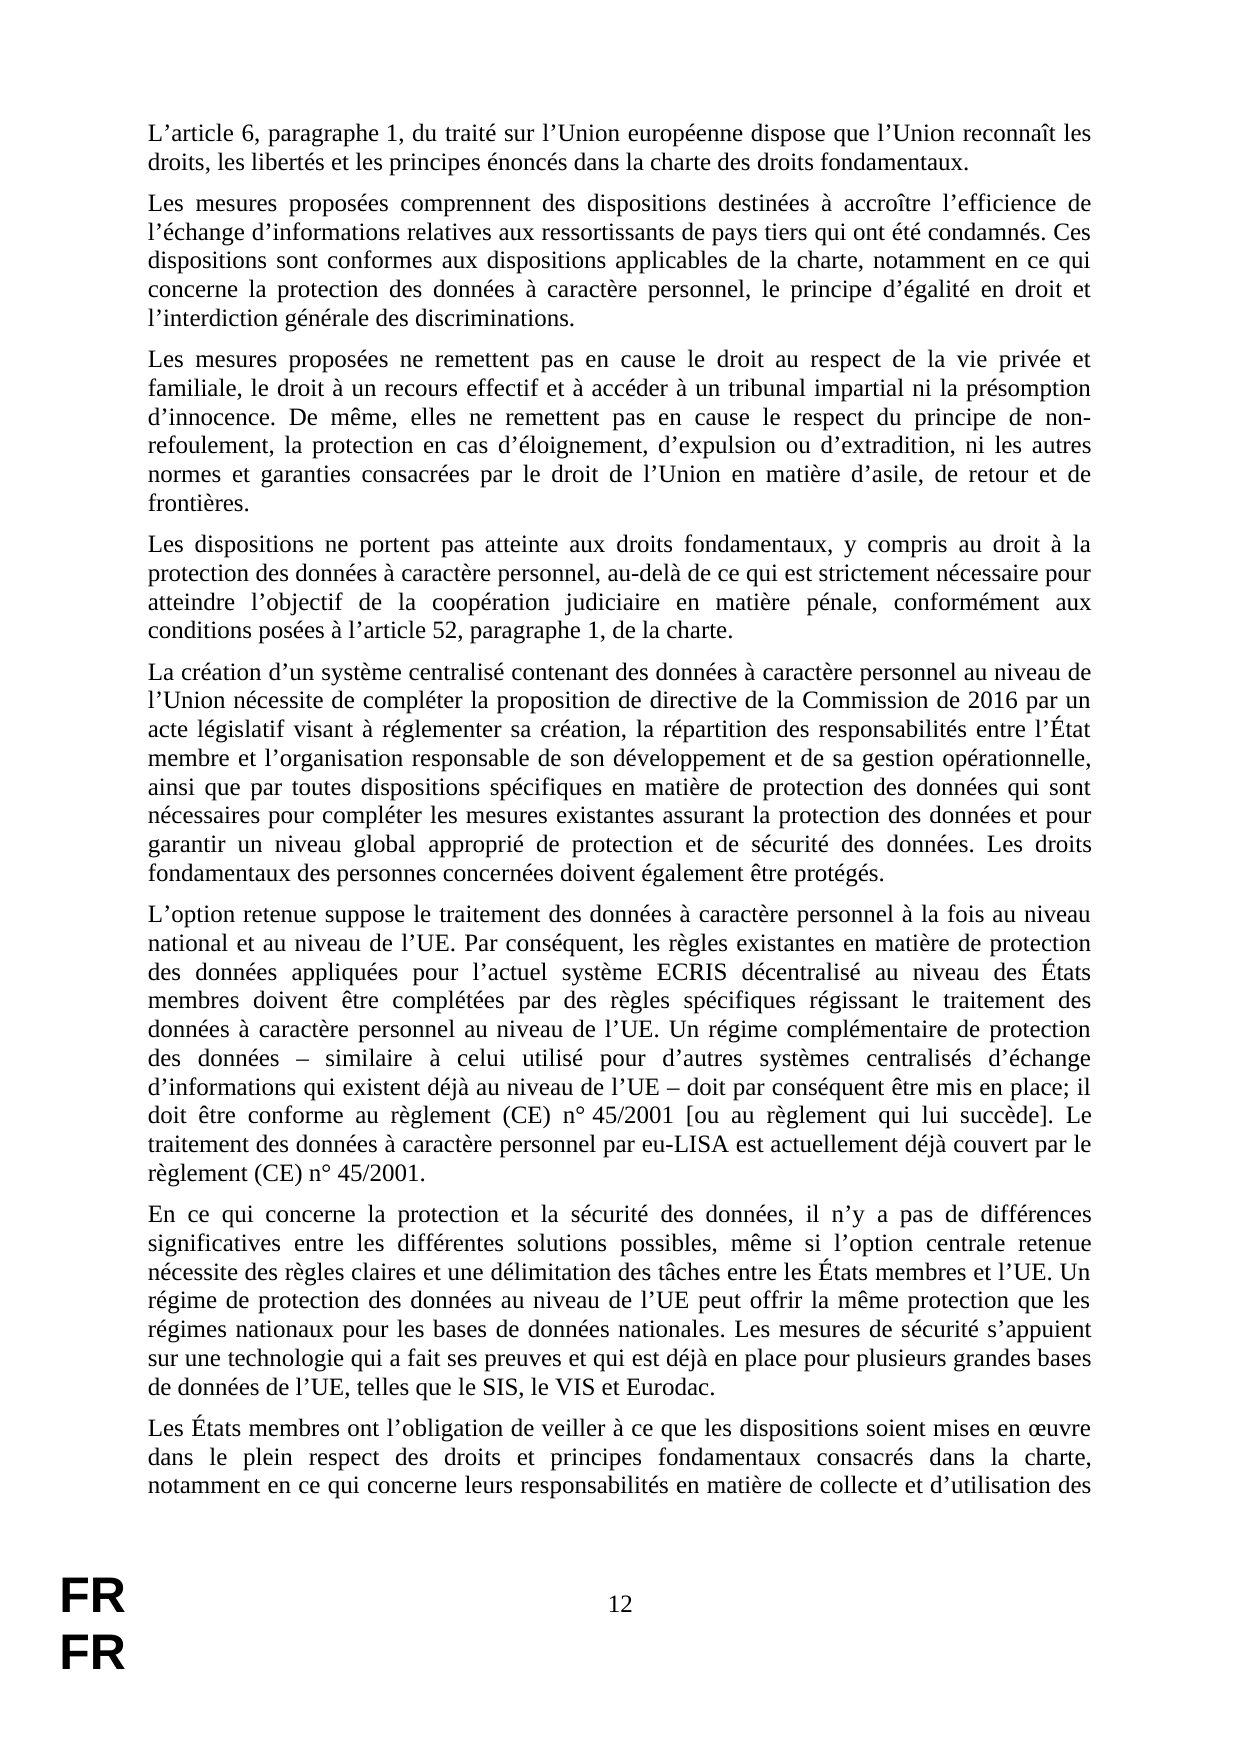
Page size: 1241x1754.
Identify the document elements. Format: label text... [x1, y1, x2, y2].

text L’option retenue suppose le traitement des données à caractère personnel à la fois au niveau national et au niveau de l’UE. Par conséquent, les règles existantes en matière de protection des données appliquées pour l’actuel système ECRIS décentralisé au niveau des États membres doivent être complétées par des règles spécifiques régissant le traitement des données à caractère personnel au niveau de l’UE. Un régime complémentaire de protection des données – similaire à celui utilisé pour d’autres systèmes centralisés d’échange d’informations qui existent déjà au niveau de l’UE – doit par conséquent être mis en place; il doit être conforme au règlement (CE) n° 45/2001 [ou au règlement qui lui succède]. Le traitement des données à caractère personnel par eu-LISA est actuellement déjà couvert par le règlement (CE) n° 45/2001. [148, 899, 1092, 1187]
text Les dispositions ne portent pas atteinte aux droits fondamentaux, y compris au droit à la protection des données à caractère personnel, au-delà de ce qui est strictement nécessaire pour atteindre l’objectif de la coopération judiciaire en matière pénale, conformément aux conditions posées à l’article 52, paragraphe 1, de la charte. [148, 529, 1092, 644]
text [148, 1413, 1092, 1499]
text Les mesures proposées ne remettent pas en cause le droit au respect de la vie privée et familiale, le droit à un recours effectif et à accéder à un tribunal impartial ni la présomption d’innocence. De même, elles ne remettent pas en cause le respect du principe de non-refoulement, la protection en cas d’éloignement, d’expulsion ou d’extradition, ni les autres normes et garanties consacrées par le droit de l’Union en matière d’asile, de retour et de frontières. [148, 344, 1092, 517]
text La création d’un système centralisé contenant des données à caractère personnel au niveau de l’Union nécessite de compléter la proposition de directive de la Commission de 2016 par un acte législatif visant à réglementer sa création, la répartition des responsabilités entre l’État membre et l’organisation responsable de son développement et de sa gestion opérationnelle, ainsi que par toutes dispositions spécifiques en matière de protection des données qui sont nécessaires pour compléter les mesures existantes assurant la protection des données et pour garantir un niveau global approprié de protection et de sécurité des données. Les droits fondamentaux des personnes concernées doivent également être protégés. [148, 657, 1092, 887]
text L’article 6, paragraphe 1, du traité sur l’Union européenne dispose que l’Union reconnaît les droits, les libertés et les principes énoncés dans la charte des droits fondamentaux. [148, 118, 1092, 176]
text En ce qui concerne la protection et la sécurité des données, il n’y a pas de différences significatives entre les différentes solutions possibles, même si l’option centrale retenue nécessite des règles claires et une délimitation des tâches entre les États membres et l’UE. Un régime de protection des données au niveau de l’UE peut offrir la même protection que les régimes nationaux pour les bases de données nationales. Les mesures de sécurité s’appuient sur une technologie qui a fait ses preuves et qui est déjà en place pour plusieurs grandes bases de données de l’UE, telles que le SIS, le VIS et Eurodac. [148, 1199, 1092, 1401]
text Les mesures proposées comprennent des dispositions destinées à accroître l’efficience de l’échange d’informations relatives aux ressortissants de pays tiers qui ont été condamnés. Ces dispositions sont conformes aux dispositions applicables de la charte, notamment en ce qui concerne la protection des données à caractère personnel, le principe d’égalité en droit et l’interdiction générale des discriminations. [148, 188, 1092, 332]
